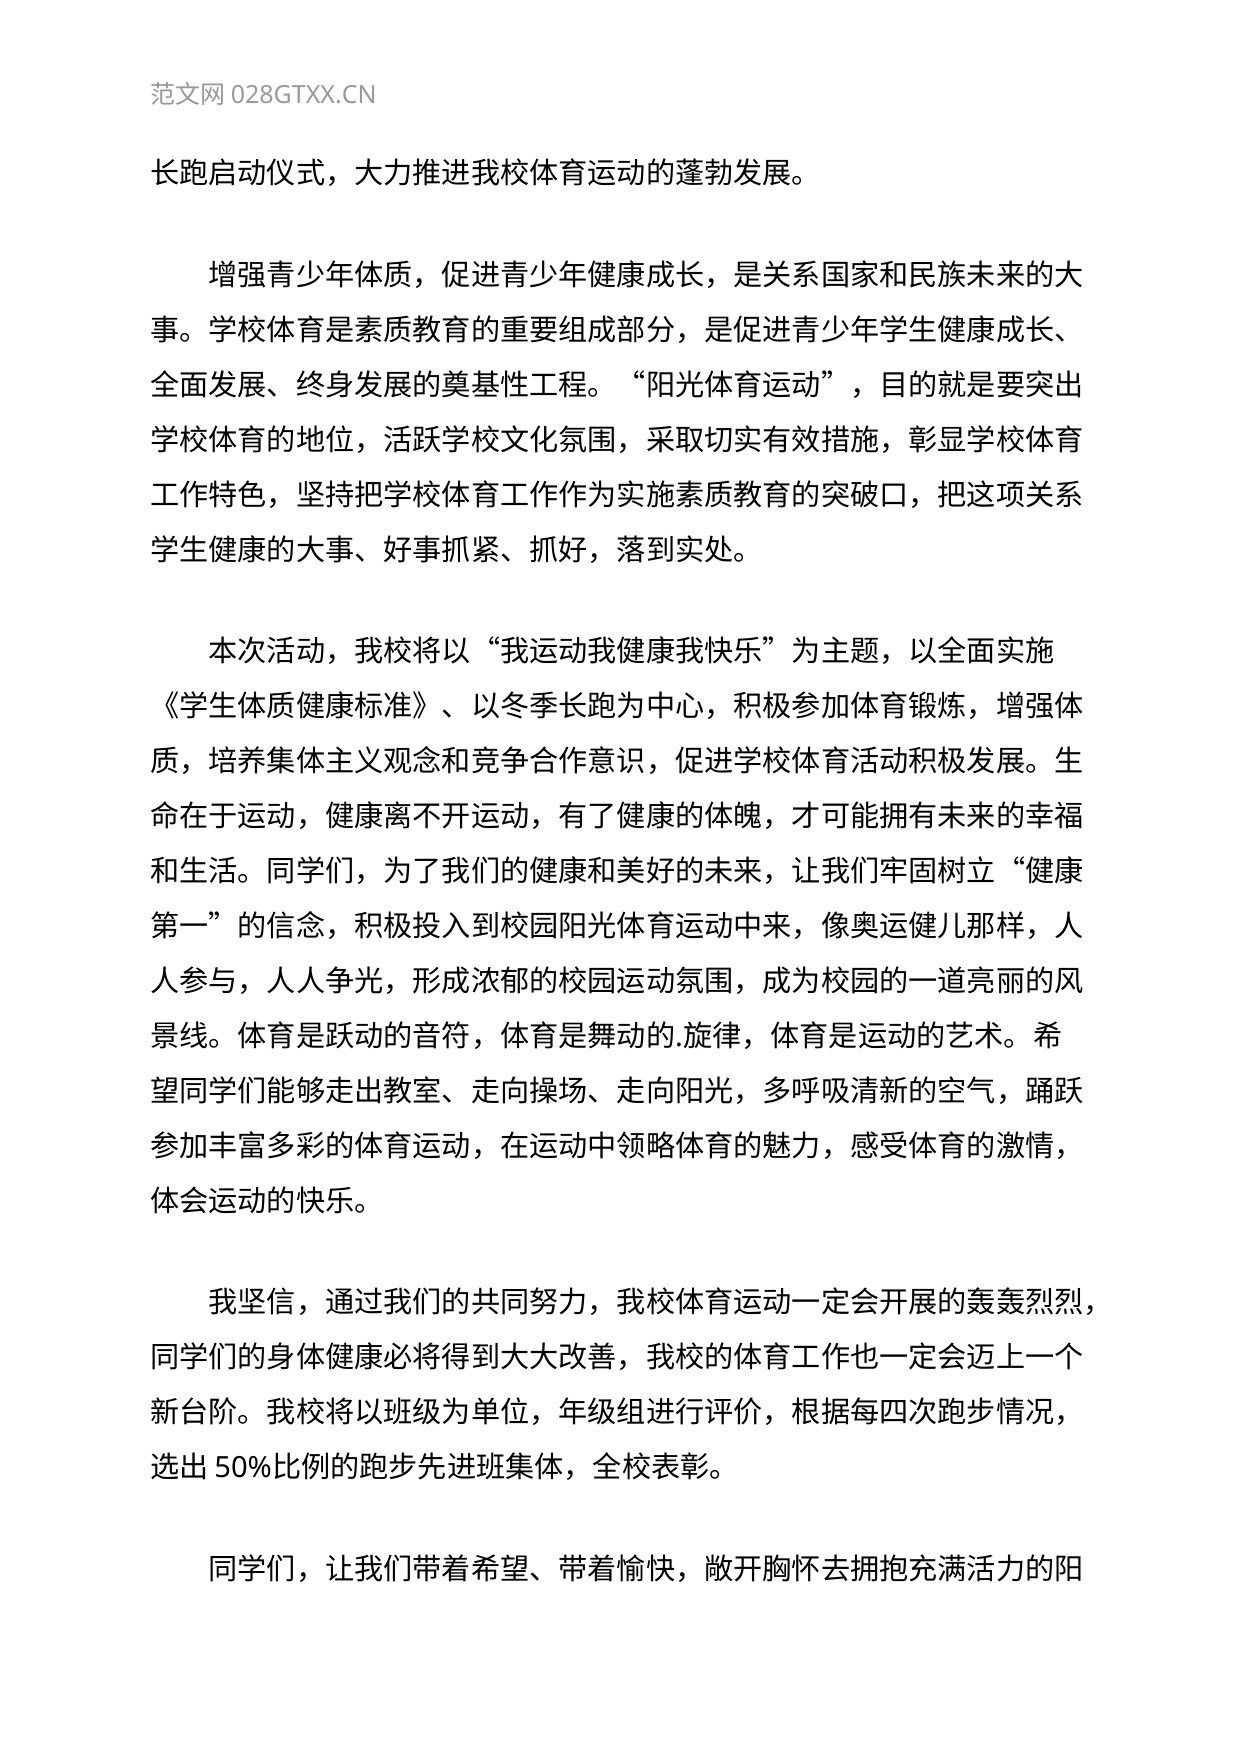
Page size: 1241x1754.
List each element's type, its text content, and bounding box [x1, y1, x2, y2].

text 增强青少年体质，促进青少年健康成长，是关系国家和民族未来的大事。学校体育是素质教育的重要组成部分，是促进青少年学生健康成长、全面发展、终身发展的奠基性工程。“阳光体育运动”，目的就是要突出学校体育的地位，活跃学校文化氛围，采取切实有效措施，彰显学校体育工作特色，坚持把学校体育工作作为实施素质教育的突破口，把这项关系学生健康的大事、好事抓紧、抓好，落到实处。 [150, 252, 1090, 568]
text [150, 150, 1090, 192]
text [150, 1546, 1090, 1588]
text 本次活动，我校将以“我运动我健康我快乐”为主题，以全面实施《学生体质健康标准》、以冬季长跑为中心，积极参加体育锻炼，增强体质，培养集体主义观念和竞争合作意识，促进学校体育活动积极发展。生命在于运动，健康离不开运动，有了健康的体魄，才可能拥有未来的幸福和生活。同学们，为了我们的健康和美好的未来，让我们牢固树立“健康第一”的信念，积极投入到校园阳光体育运动中来，像奥运健儿那样，人人参与，人人争光，形成浓郁的校园运动氛围，成为校园的一道亮丽的风景线。体育是跃动的音符，体育是舞动的.旋律，体育是运动的艺术。希望同学们能够走出教室、走向操场、走向阳光，多呼吸清新的空气，踊跃参加丰富多彩的体育运动，在运动中领略体育的魅力，感受体育的激情，体会运动的快乐。 [150, 628, 1090, 1219]
text 我坚信，通过我们的共同努力，我校体育运动一定会开展的轰轰烈烈，同学们的身体健康必将得到大大改善，我校的体育工作也一定会迈上一个新台阶。我校将以班级为单位，年级组进行评价，根据每四次跑步情况，选出50%比例的跑步先进班集体，全校表彰。 [150, 1279, 1090, 1486]
